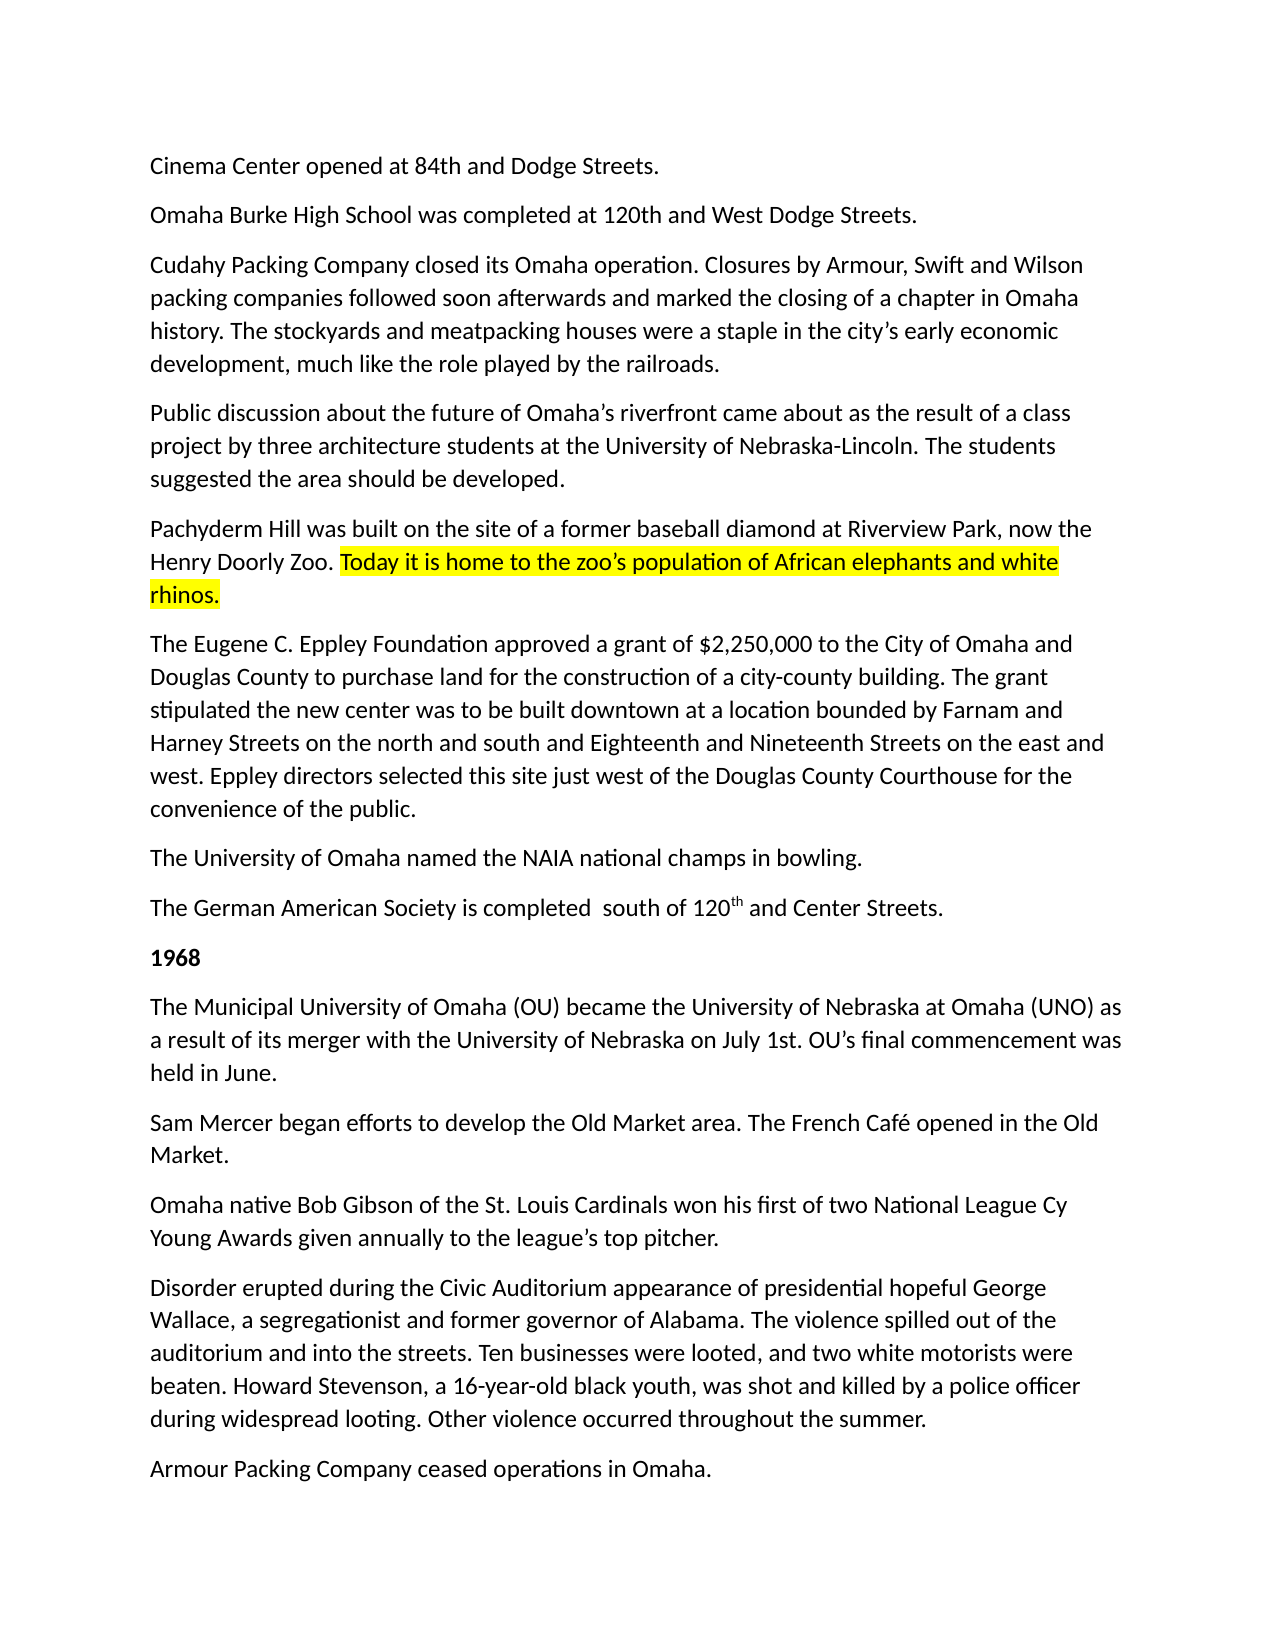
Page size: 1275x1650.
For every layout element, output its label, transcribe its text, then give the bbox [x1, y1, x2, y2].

text Sam Mercer began efforts to develop the Old Market area. The French Café opened in the Old Market. [150, 1107, 1125, 1170]
text The German American Society is completed south of 120th and Center Streets. [150, 892, 1125, 923]
text Disorder erupted during the Civic Auditorium appearance of presidential hopeful George Wallace, a segregationist and former governor of Alabama. The violence spilled out of the auditorium and into the streets. Ten businesses were looted, and two white motorists were beaten. Howard Stevenson, a 16-year-old black youth, was shot and killed by a police officer during widespread looting. Other violence occurred throughout the summer. [150, 1272, 1125, 1434]
text The Eugene C. Eppley Foundation approved a grant of $2,250,000 to the City of Omaha and Douglas County to purchase land for the construction of a city-county building. The grant stipulated the new center was to be built downtown at a location bounded by Farnam and Harney Streets on the north and south and Eighteenth and Nineteenth Streets on the east and west. Eppley directors selected this site just west of the Douglas County Courthouse for the convenience of the public. [150, 628, 1125, 823]
text Omaha Burke High School was completed at 120th and West Dodge Streets. [150, 199, 1125, 230]
text Pachyderm Hill was built on the site of a former baseball diamond at Riverview Park, now the Henry Doorly Zoo. Today it is home to the zoo’s population of African elephants and white rhinos. [150, 513, 1125, 609]
text Cinema Center opened at 84th and Dodge Streets. [150, 150, 1125, 181]
text Public discussion about the future of Omaha’s riverfront came about as the result of a class project by three architecture students at the University of Nebraska-Lincoln. The students suggested the area should be developed. [150, 397, 1125, 494]
text Omaha native Bob Gibson of the St. Louis Cardinals won his first of two National League Cy Young Awards given annually to the league’s top pitcher. [150, 1189, 1125, 1253]
text 1968 [150, 942, 1125, 972]
text Cudahy Packing Company closed its Omaha operation. Closures by Armour, Swift and Wilson packing companies followed soon afterwards and marked the closing of a chapter in Omaha history. The stockyards and meatpacking houses were a staple in the city’s early economic development, much like the role played by the railroads. [150, 249, 1125, 378]
text The Municipal University of Omaha (OU) became the University of Nebraska at Omaha (UNO) as a result of its merger with the University of Nebraska on July 1st. OU’s final commencement was held in June. [150, 991, 1125, 1088]
text The University of Omaha named the NAIA national champs in bowling. [150, 842, 1125, 873]
text Armour Packing Company ceased operations in Omaha. [150, 1453, 1125, 1483]
